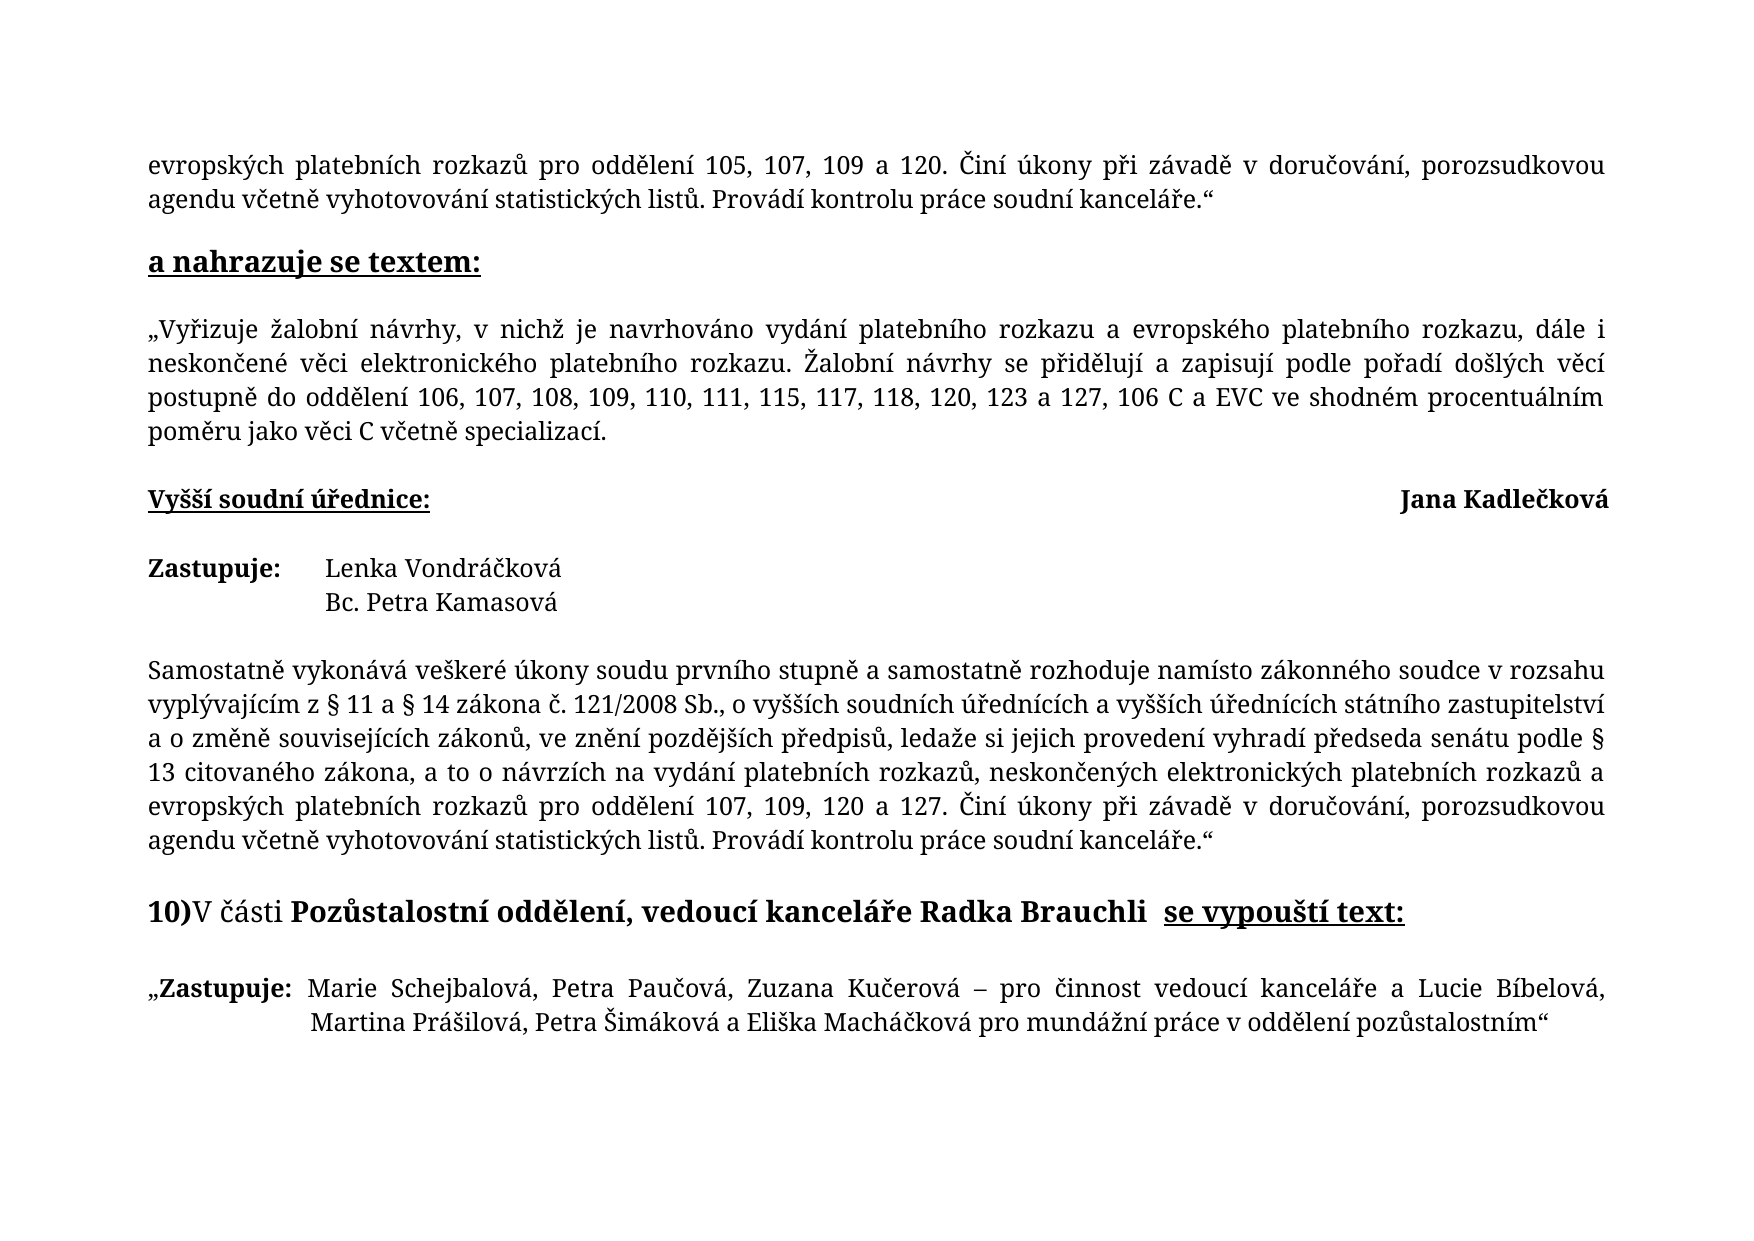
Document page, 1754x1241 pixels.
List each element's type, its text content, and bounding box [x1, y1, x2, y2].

text „Vyřizuje žalobní návrhy, v nichž je navrhováno vydání platebního rozkazu a evropského platebního rozkazu, dále i neskončené věci elektronického platebního rozkazu. Žalobní návrhy se přidělují a zapisují podle pořadí došlých věcí postupně do oddělení 106, 107, 108, 109, 110, 111, 115, 117, 118, 120, 123 a 127, 106 C a EVC ve shodném procentuálním poměru jako věci C včetně specializací. [148, 312, 1606, 448]
text Zastupuje: Lenka Vondráčková [148, 550, 1606, 584]
text a nahrazuje se textem: [148, 250, 1606, 278]
text Samostatně vykonává veškeré úkony soudu prvního stupně a samostatně rozhoduje namísto zákonného soudce v rozsahu vyplývajícím z § 11 a § 14 zákona č. 121/2008 Sb., o vyšších soudních úřednících a vyšších úřednících státního zastupitelství a o změně souvisejících zákonů, ve znění pozdějších předpisů, ledaže si jejich provedení vyhradí předseda senátu podle § 13 citovaného zákona, a to o návrzích na vydání platebních rozkazů, neskončených elektronických platebních rozkazů a evropských platebních rozkazů pro oddělení 107, 109, 120 a 127. Činí úkony při závadě v doručování, porozsudkovou agendu včetně vyhotovování statistických listů. Provádí kontrolu práce soudní kanceláře.“ [148, 652, 1606, 857]
subtitle Vyšší soudní úřednice: Jana Kadlečková [148, 482, 1606, 516]
text „Zastupuje: Marie Schejbalová, Petra Paučová, Zuzana Kučerová – pro činnost vedoucí kanceláře a Lucie Bíbelová, Martina Prášilová, Petra Šimáková a Eliška Macháčková pro mundážní práce v oddělení pozůstalostním“ [148, 970, 1606, 1038]
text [148, 148, 1606, 216]
list V části Pozůstalostní oddělení, vedoucí kanceláře Radka Brauchli se vypouští text: [148, 891, 1606, 931]
text Bc. Petra Kamasová [148, 584, 1606, 618]
